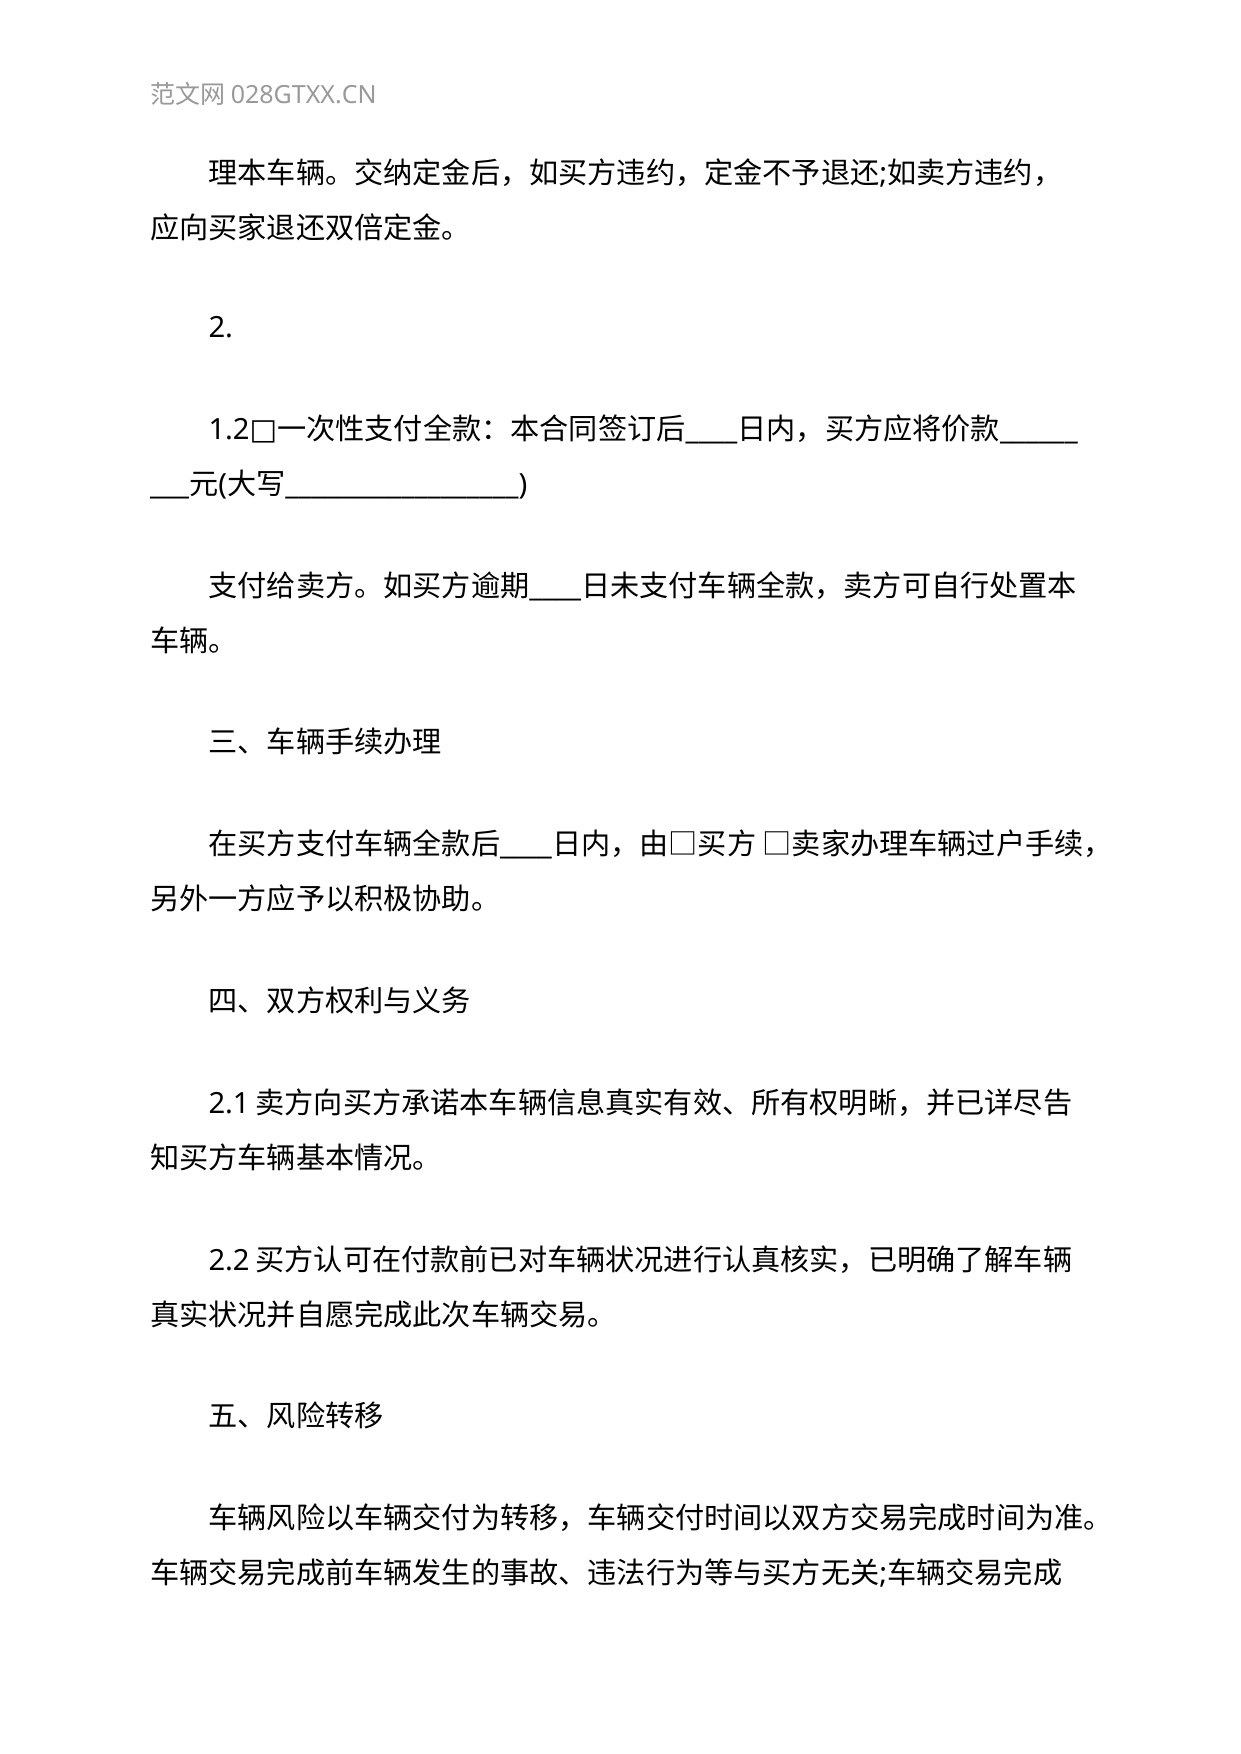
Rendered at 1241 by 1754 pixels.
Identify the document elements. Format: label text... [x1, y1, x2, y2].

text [150, 1494, 1090, 1592]
text 2.1卖方向买方承诺本车辆信息真实有效、所有权明晰，并已详尽告知买方车辆基本情况。 [150, 1079, 1090, 1177]
text 四、双方权利与义务 [150, 977, 1090, 1020]
text 2. [150, 307, 1090, 346]
text 五、风险转移 [150, 1393, 1090, 1435]
text 理本车辆。交纳定金后，如买方违约，定金不予退还;如卖方违约，应向买家退还双倍定金。 [150, 150, 1090, 247]
text 在买方支付车辆全款后____日内，由□买方 □卖家办理车辆过户手续，另外一方应予以积极协助。 [150, 821, 1090, 918]
text 2.2买方认可在付款前已对车辆状况进行认真核实，已明确了解车辆真实状况并自愿完成此次车辆交易。 [150, 1236, 1090, 1333]
text 支付给卖方。如买方逾期____日未支付车辆全款，卖方可自行处置本车辆。 [150, 562, 1090, 659]
text 1.2□一次性支付全款：本合同签订后____日内，买方应将价款_________元(大写__________________) [150, 405, 1090, 503]
text 三、车辆手续办理 [150, 719, 1090, 761]
